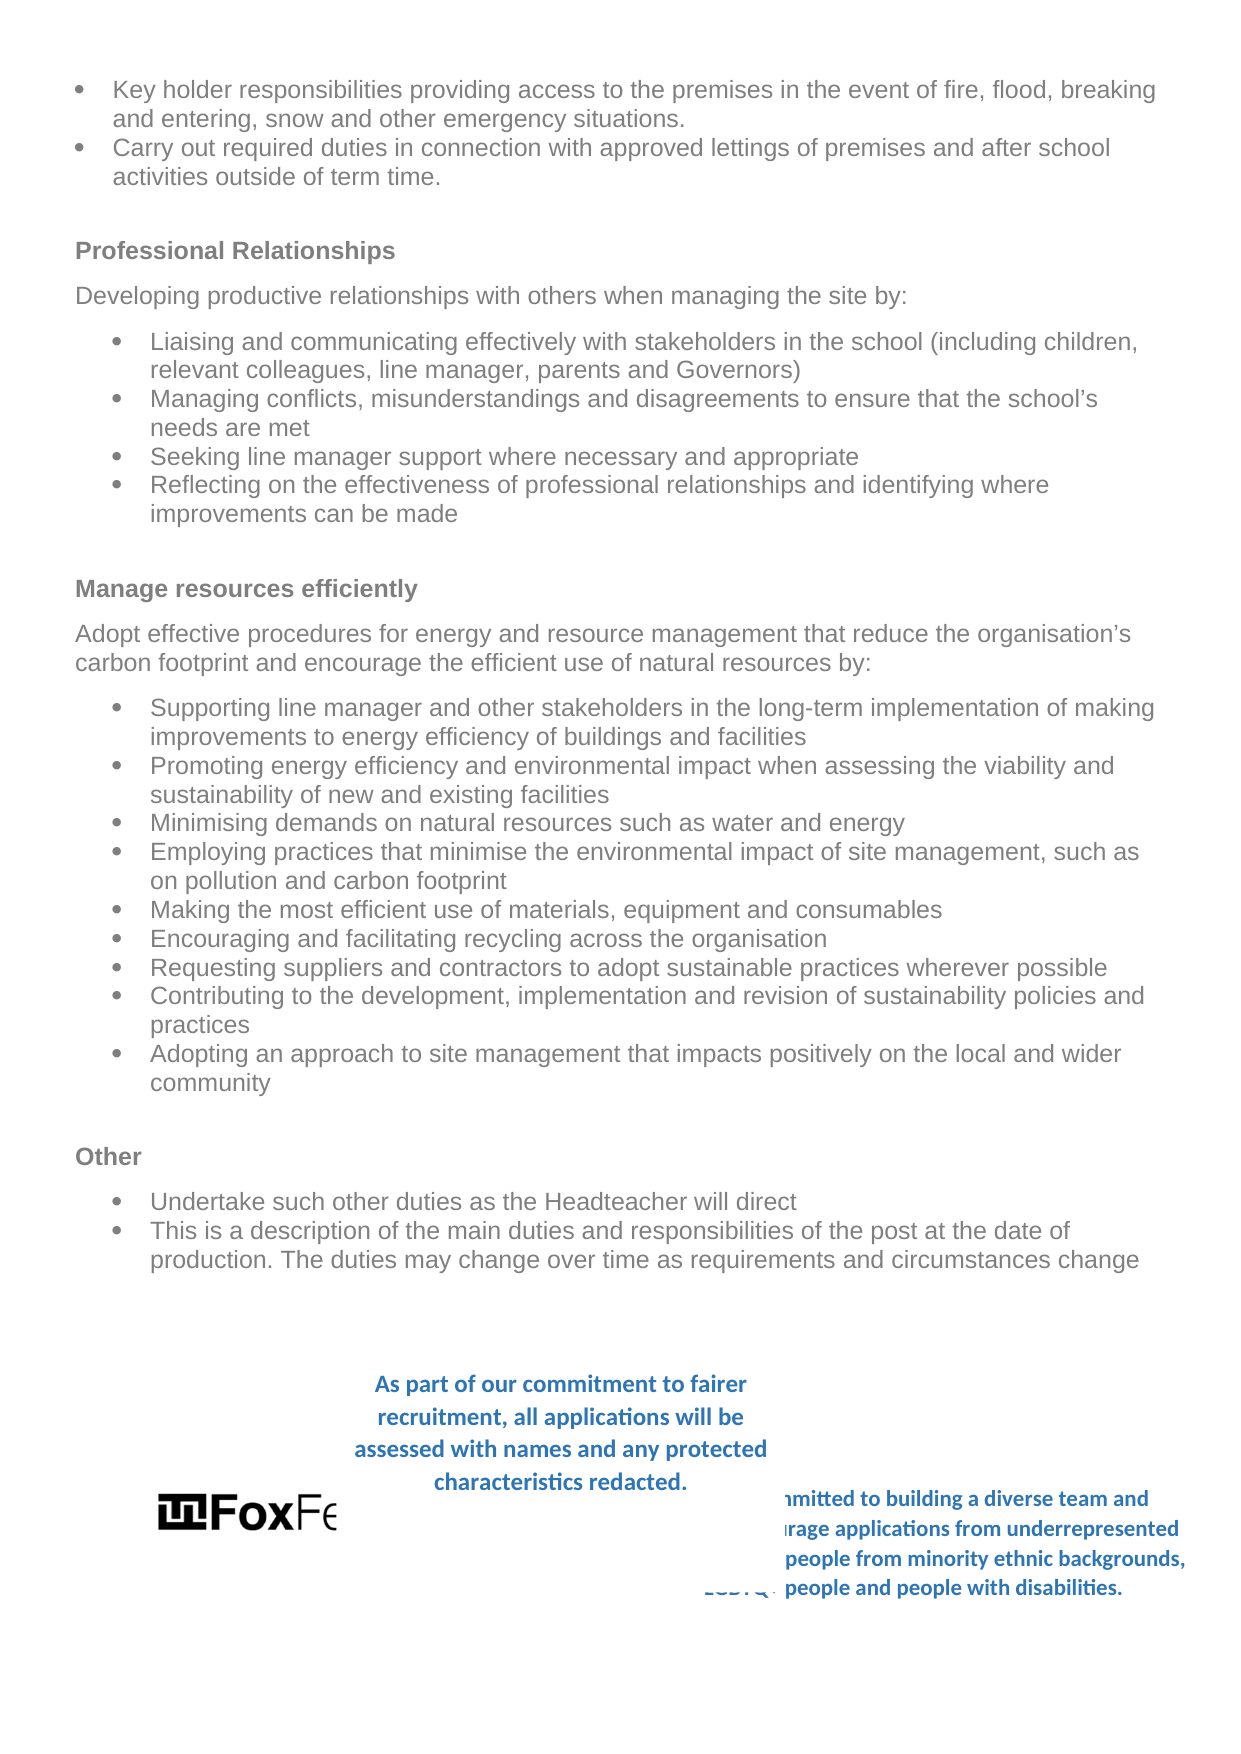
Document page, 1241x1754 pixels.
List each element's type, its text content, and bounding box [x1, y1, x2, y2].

list Employing practices that minimise the environmental impact of site management, such as on pollution and carbon footprint [112, 837, 1165, 895]
list Liaising and communicating effectively with stakeholders in the school (including children, relevant colleagues, line manager, parents and Governors) [112, 326, 1165, 384]
list Promoting energy efficiency and environmental impact when assessing the viability and sustainability of new and existing facilities [112, 751, 1165, 808]
list Adopting an approach to site management that impacts positively on the local and wider community [112, 1039, 1165, 1097]
list This is a description of the main duties and responsibilities of the post at the date of production. The duties may change over time as requirements and circumstances change [112, 1216, 1165, 1274]
text Professional Relationships [75, 236, 1165, 264]
picture [144, 1476, 336, 1544]
list Minimising demands on natural resources such as water and energy [112, 808, 1165, 837]
text Other [75, 1142, 1165, 1171]
text Developing productive relationships with others when managing the site by: [75, 281, 1165, 310]
list Managing conflicts, misunderstandings and disagreements to ensure that the school’s needs are met [112, 384, 1165, 442]
list Requesting suppliers and contractors to adopt sustainable practices wherever possible [112, 952, 1165, 981]
list Undertake such other duties as the Headteacher will direct [112, 1187, 1165, 1216]
list Carry out required duties in connection with approved lettings of premises and after school activities outside of term time. [75, 133, 1165, 190]
list Making the most efficient use of materials, equipment and consumables [112, 895, 1165, 924]
list Supporting line manager and other stakeholders in the long-term implementation of making improvements to energy efficiency of buildings and facilities [112, 693, 1165, 751]
text Adopt effective procedures for energy and resource management that reduce the organisation’s carbon footprint and encourage the efficient use of natural resources by: [75, 619, 1165, 676]
list Key holder responsibilities providing access to the premises in the event of fire, flood, breaking and entering, snow and other emergency situations. [75, 75, 1165, 133]
list Seeking line manager support where necessary and appropriate [112, 442, 1165, 471]
text Manage resources efficiently [75, 573, 1165, 602]
list Reflecting on the effectiveness of professional relationships and identifying where improvements can be made [112, 471, 1165, 528]
list Encouraging and facilitating recycling across the organisation [112, 924, 1165, 952]
list Contributing to the development, implementation and revision of sustainability policies and practices [112, 981, 1165, 1039]
